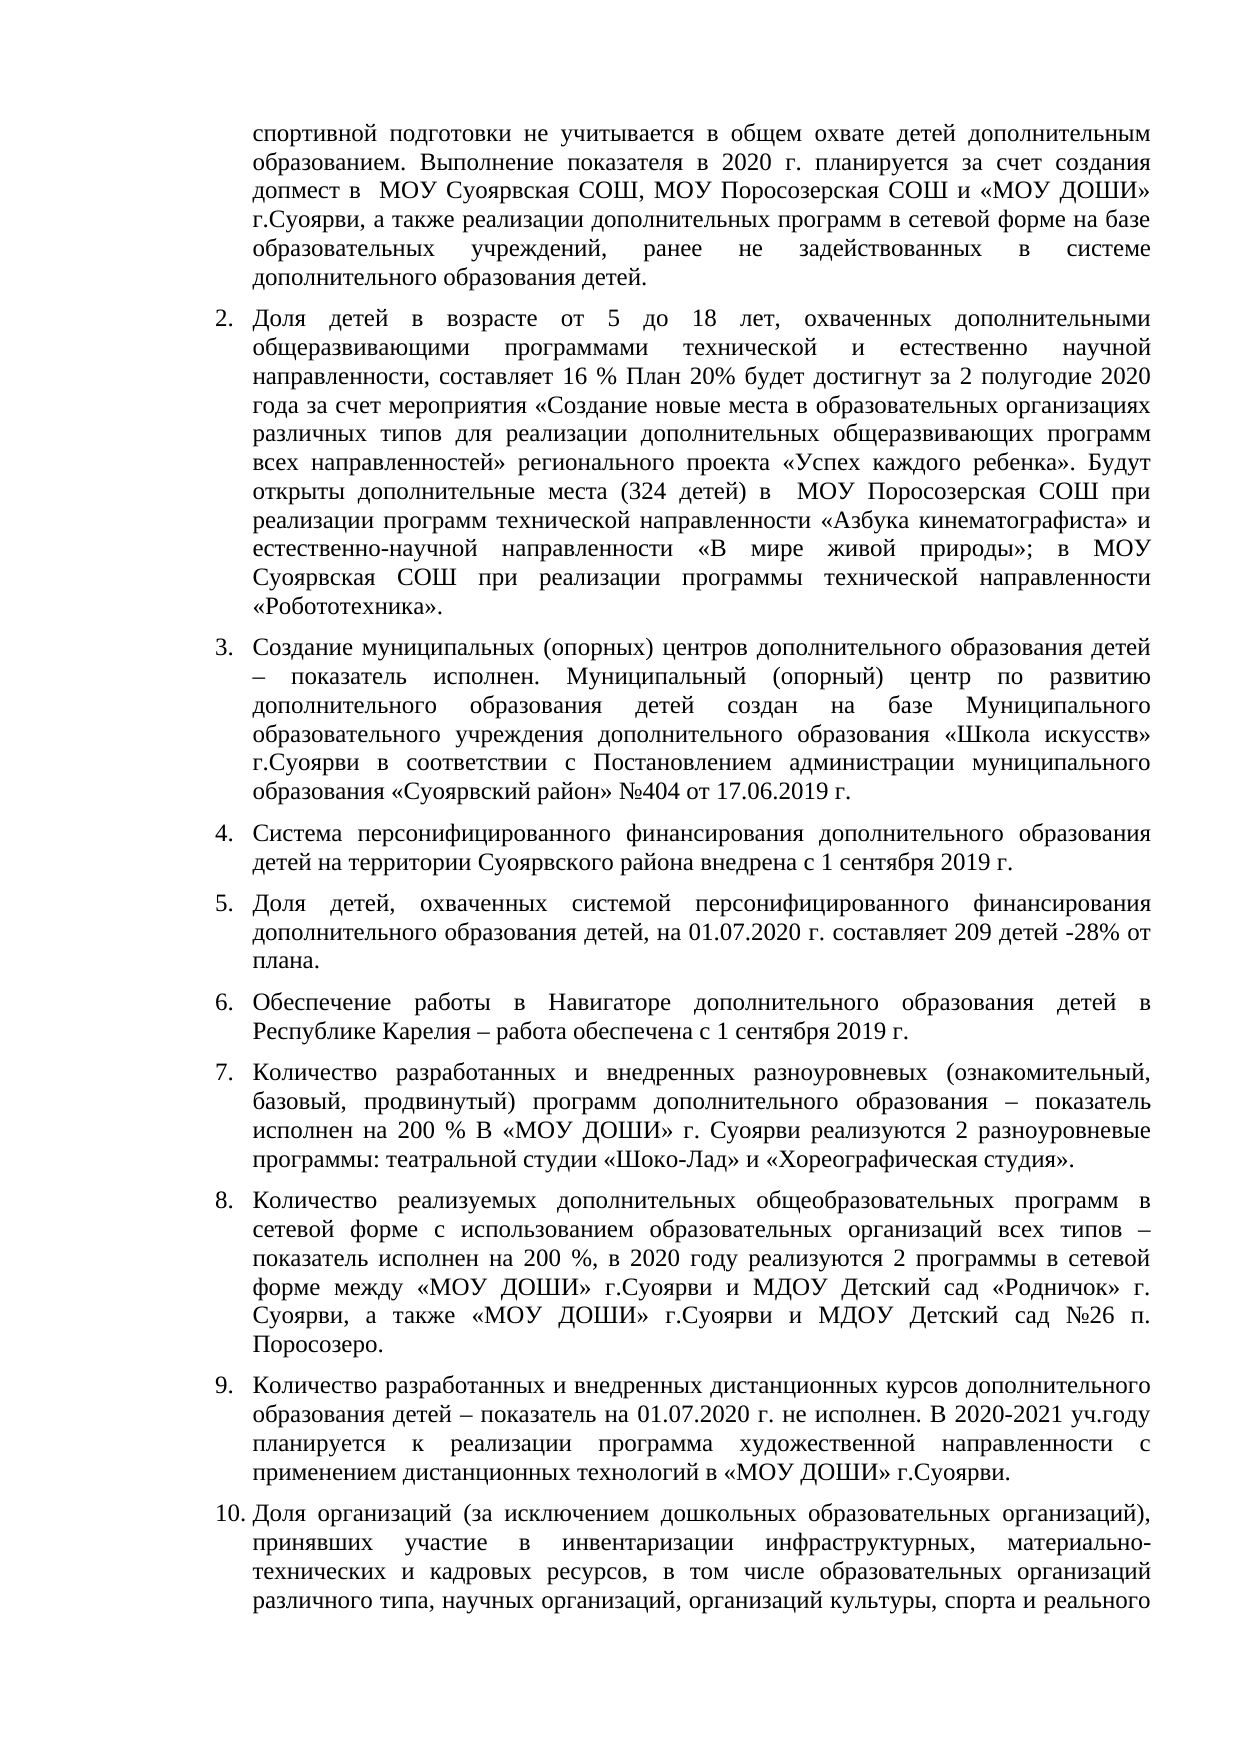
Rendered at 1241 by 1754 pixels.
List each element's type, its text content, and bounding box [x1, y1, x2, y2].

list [215, 118, 1152, 291]
list Система персонифицированного финансирования дополнительного образования детей на территории Суоярвского района внедрена с 1 сентября 2019 г. [215, 818, 1152, 875]
list Доля детей, охваченных системой персонифицированного финансирования дополнительного образования детей, на 01.07.2020 г. составляет 209 детей -28% от плана. [215, 888, 1152, 974]
list Создание муниципальных (опорных) центров дополнительного образования детей – показатель исполнен. Муниципальный (опорный) центр по развитию дополнительного образования детей создан на базе Муниципального образовательного учреждения дополнительного образования «Школа искусств» г.Суоярви в соответствии с Постановлением администрации муниципального образования «Суоярвский район» №404 от 17.06.2019 г. [215, 632, 1152, 805]
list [215, 1498, 1152, 1613]
list Обеспечение работы в Навигаторе дополнительного образования детей в Республике Карелия – работа обеспечена с 1 сентября 2019 г. [215, 987, 1152, 1045]
list Доля детей в возрасте от 5 до 18 лет, охваченных дополнительными общеразвивающими программами технической и естественно научной направленности, составляет 16 % План 20% будет достигнут за 2 полугодие 2020 года за счет мероприятия «Создание новые места в образовательных организациях различных типов для реализации дополнительных общеразвивающих программ всех направленностей» регионального проекта «Успех каждого ребенка». Будут открыты дополнительные места (324 детей) в МОУ Поросозерская СОШ при реализации программ технической направленности «Азбука кинематографиста» и естественно-научной направленности «В мире живой природы»; в МОУ Суоярвская СОШ при реализации программы технической направленности «Робототехника». [215, 303, 1152, 620]
list Количество реализуемых дополнительных общеобразовательных программ в сетевой форме с использованием образовательных организаций всех типов – показатель исполнен на 200 %, в 2020 году реализуются 2 программы в сетевой форме между «МОУ ДОШИ» г.Суоярви и МДОУ Детский сад «Родничок» г. Суоярви, а также «МОУ ДОШИ» г.Суоярви и МДОУ Детский сад №26 п. Поросозеро. [215, 1185, 1152, 1358]
list Количество разработанных и внедренных разноуровневых (ознакомительный, базовый, продвинутый) программ дополнительного образования – показатель исполнен на 200 % В «МОУ ДОШИ» г. Суоярви реализуются 2 разноуровневые программы: театральной студии «Шоко-Лад» и «Хореографическая студия». [215, 1057, 1152, 1172]
list Количество разработанных и внедренных дистанционных курсов дополнительного образования детей – показатель на 01.07.2020 г. не исполнен. В 2020-2021 уч.году планируется к реализации программа художественной направленности с применением дистанционных технологий в «МОУ ДОШИ» г.Суоярви. [215, 1371, 1152, 1486]
